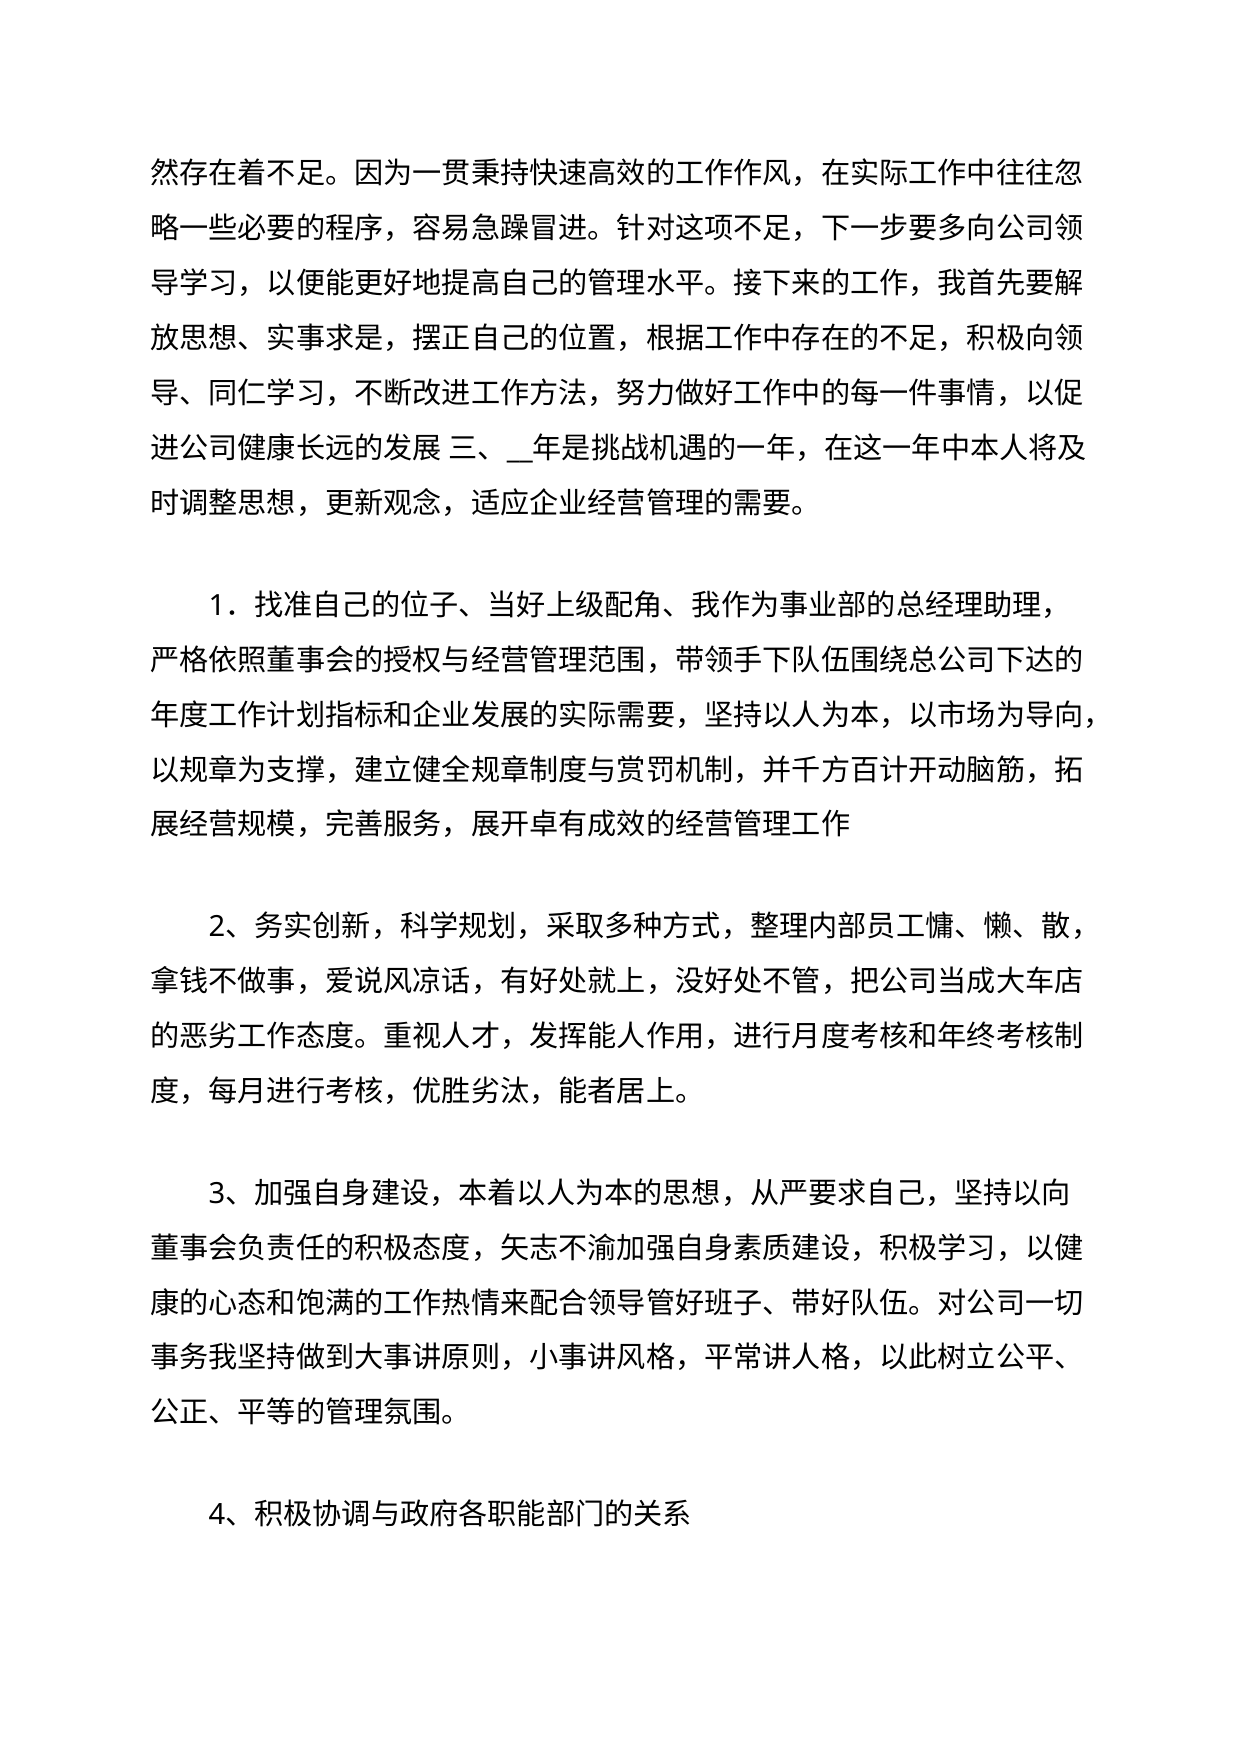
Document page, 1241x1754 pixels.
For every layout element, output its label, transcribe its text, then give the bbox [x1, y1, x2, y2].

text 1．找准自己的位子、当好上级配角、我作为事业部的总经理助理，严格依照董事会的授权与经营管理范围，带领手下队伍围绕总公司下达的年度工作计划指标和企业发展的实际需要，坚持以人为本，以市场为导向，以规章为支撑，建立健全规章制度与赏罚机制，并千方百计开动脑筋，拓展经营规模，完善服务，展开卓有成效的经营管理工作 [150, 581, 1090, 843]
text 4、积极协调与政府各职能部门的关系 [150, 1491, 1090, 1533]
text 2、务实创新，科学规划，采取多种方式，整理内部员工慵、懒、散，拿钱不做事，爱说风凉话，有好处就上，没好处不管，把公司当成大车店的恶劣工作态度。重视人才，发挥能人作用，进行月度考核和年终考核制度，每月进行考核，优胜劣汰，能者居上。 [150, 903, 1090, 1110]
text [150, 150, 1090, 522]
text 3、加强自身建设，本着以人为本的思想，从严要求自己，坚持以向董事会负责任的积极态度，矢志不渝加强自身素质建设，积极学习，以健康的心态和饱满的工作热情来配合领导管好班子、带好队伍。对公司一切事务我坚持做到大事讲原则，小事讲风格，平常讲人格，以此树立公平、公正、平等的管理氛围。 [150, 1169, 1090, 1431]
